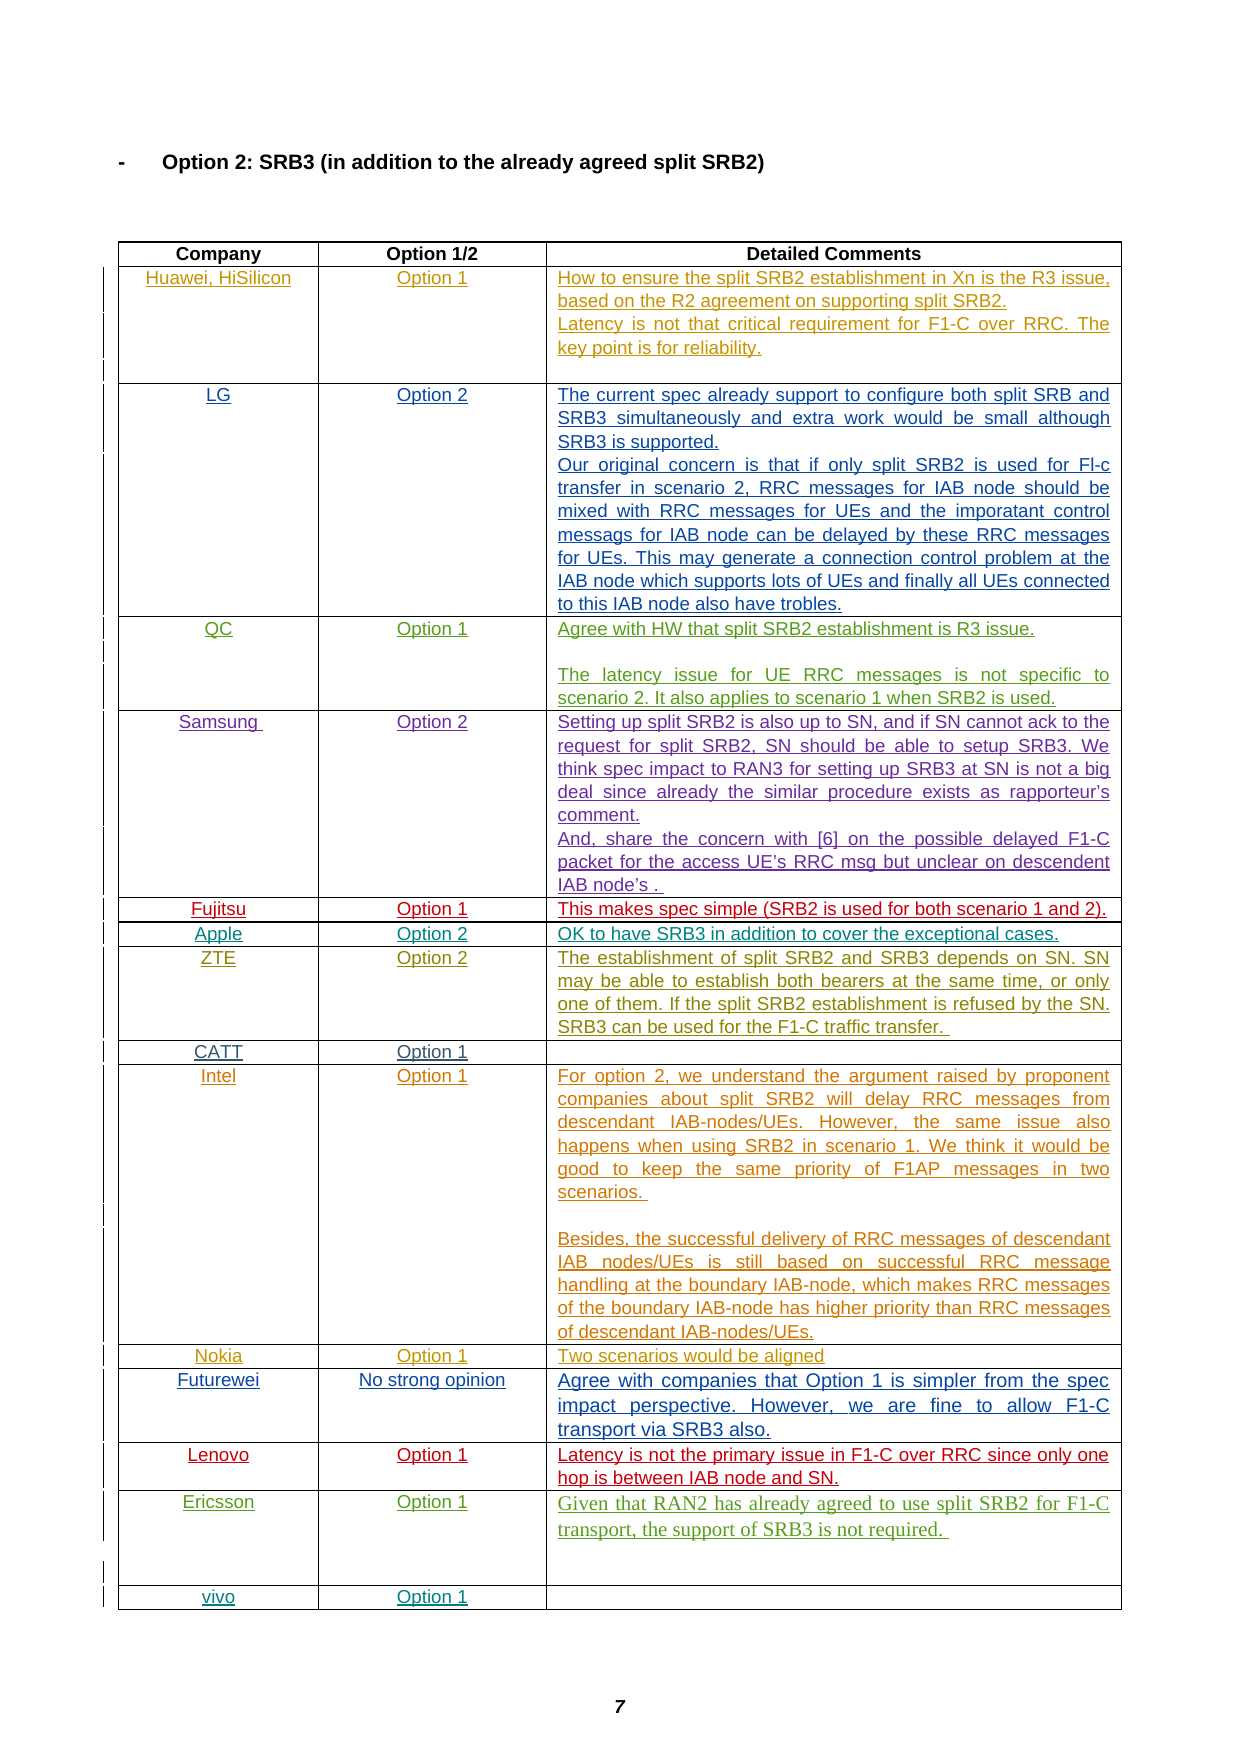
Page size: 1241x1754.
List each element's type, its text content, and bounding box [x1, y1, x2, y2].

table_cell [119, 1345, 318, 1368]
table_cell [119, 1041, 318, 1064]
table_cell [547, 1065, 1121, 1344]
table_cell [319, 1345, 546, 1368]
table_cell [319, 384, 546, 616]
table_cell [119, 1491, 318, 1585]
table_cell [319, 617, 546, 710]
table_cell [547, 1041, 1121, 1064]
table_cell [319, 1369, 546, 1442]
table_cell [319, 1491, 546, 1585]
table_cell [119, 1586, 318, 1609]
table_cell [319, 1443, 546, 1490]
table_cell [547, 947, 1121, 1039]
table_cell [119, 898, 318, 921]
table_cell [319, 1586, 546, 1609]
table_cell [547, 898, 1121, 921]
table_cell [119, 267, 318, 383]
table_cell [547, 1443, 1121, 1490]
table_cell [547, 267, 1121, 383]
table_cell [319, 1065, 546, 1344]
table_cell [547, 923, 1121, 946]
table_cell [119, 1369, 318, 1442]
table_header Company [119, 243, 318, 266]
table_header Detailed Comments [547, 243, 1121, 266]
table_cell [319, 1041, 546, 1064]
table_cell [119, 923, 318, 946]
table_cell [319, 267, 546, 383]
table_cell [547, 617, 1121, 710]
table_cell [547, 711, 1121, 897]
table_cell [119, 711, 318, 897]
table_cell [119, 384, 318, 616]
list Option 2: SRB3 (in addition to the already agreed split SRB2) [118, 147, 1122, 176]
table_cell [547, 1369, 1121, 1442]
table_cell [119, 947, 318, 1039]
table_cell [319, 711, 546, 897]
table_cell [547, 1586, 1121, 1609]
table_cell [547, 384, 1121, 616]
table_cell [319, 947, 546, 1039]
table_cell [547, 1345, 1121, 1368]
table_header Option 1/2 [319, 243, 546, 266]
table_cell [319, 898, 546, 921]
table_cell [119, 1065, 318, 1344]
table_cell [319, 923, 546, 946]
table_cell [119, 617, 318, 710]
table_cell [119, 1443, 318, 1490]
table_cell [547, 1491, 1121, 1585]
